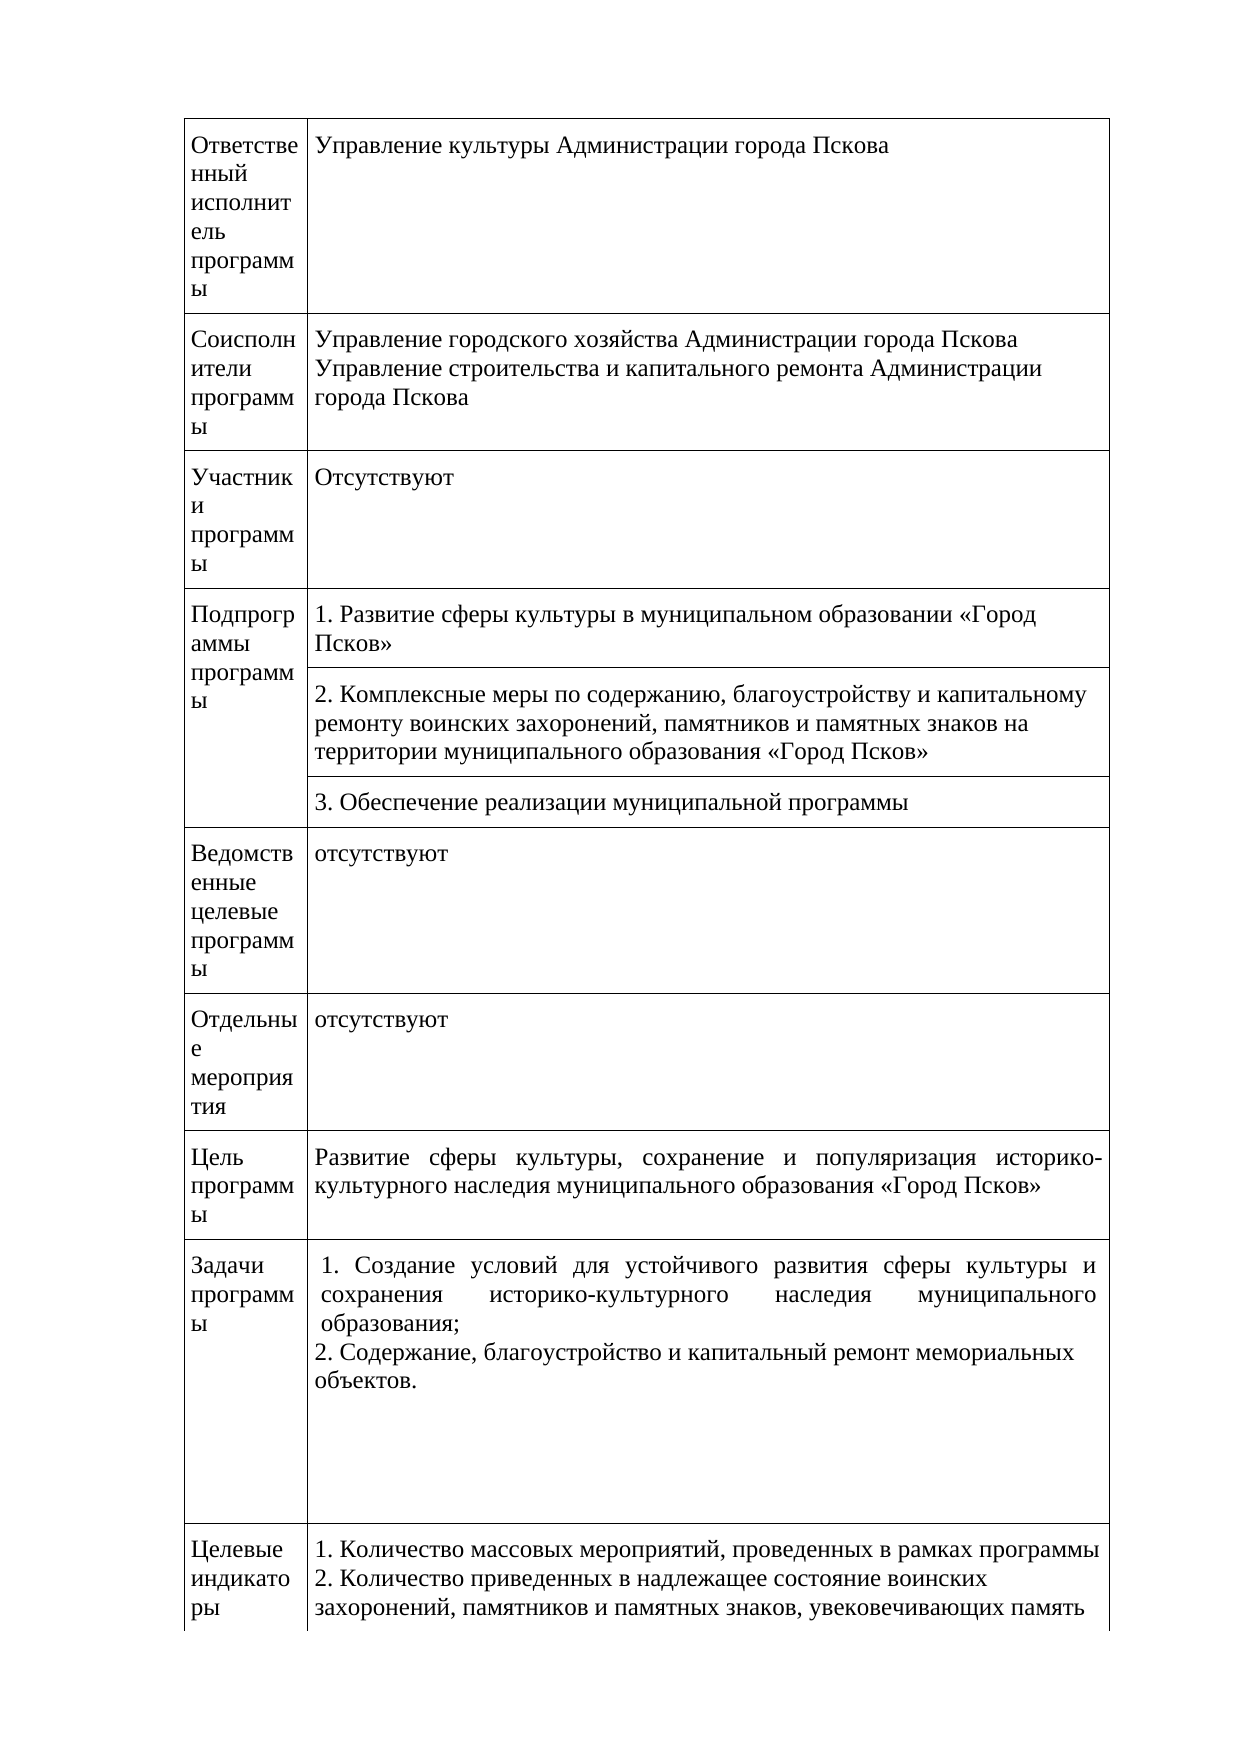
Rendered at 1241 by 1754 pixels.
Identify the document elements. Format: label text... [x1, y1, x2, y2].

table_cell отсутствуют [308, 994, 1109, 1130]
table_cell Задачи программы [185, 1240, 307, 1523]
table_cell Развитие сферы культуры, сохранение и популяризация историко-культурного наследия муниципального образования «Город Псков» [308, 1131, 1109, 1239]
table_cell 3. Обеспечение реализации муниципальной программы [308, 777, 1109, 827]
table_cell Управление городского хозяйства Администрации города Пскова Управление строительства и капитального ремонта Администрации города Пскова [308, 314, 1109, 450]
table_cell Управление культуры Администрации города Пскова [308, 119, 1109, 313]
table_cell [308, 1524, 1109, 1631]
table_cell Подпрограммы программы [185, 589, 307, 827]
table_cell Ответственный исполнитель программы [185, 119, 307, 313]
table_cell Отдельные мероприятия [185, 994, 307, 1130]
table_cell отсутствуют [308, 828, 1109, 993]
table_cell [185, 1524, 307, 1631]
table_cell Ведомственные целевые программы [185, 828, 307, 993]
table_cell Отсутствуют [308, 451, 1109, 587]
table_cell 2. Комплексные меры по содержанию, благоустройству и капитальному ремонту воинских захоронений, памятников и памятных знаков на территории муниципального образования «Город Псков» [308, 668, 1109, 776]
table_cell Цель программы [185, 1131, 307, 1239]
table_cell 1. Развитие сферы культуры в муниципальном образовании «Город Псков» [308, 589, 1109, 667]
table_cell 1. Создание условий для устойчивого развития сферы культуры и сохранения историко-культурного наследия муниципального образования; 2. Содержание, благоустройство и капитальный ремонт мемориальных объектов. [308, 1240, 1109, 1523]
table_cell Соисполнители программы [185, 314, 307, 450]
table_cell Участники программы [185, 451, 307, 587]
